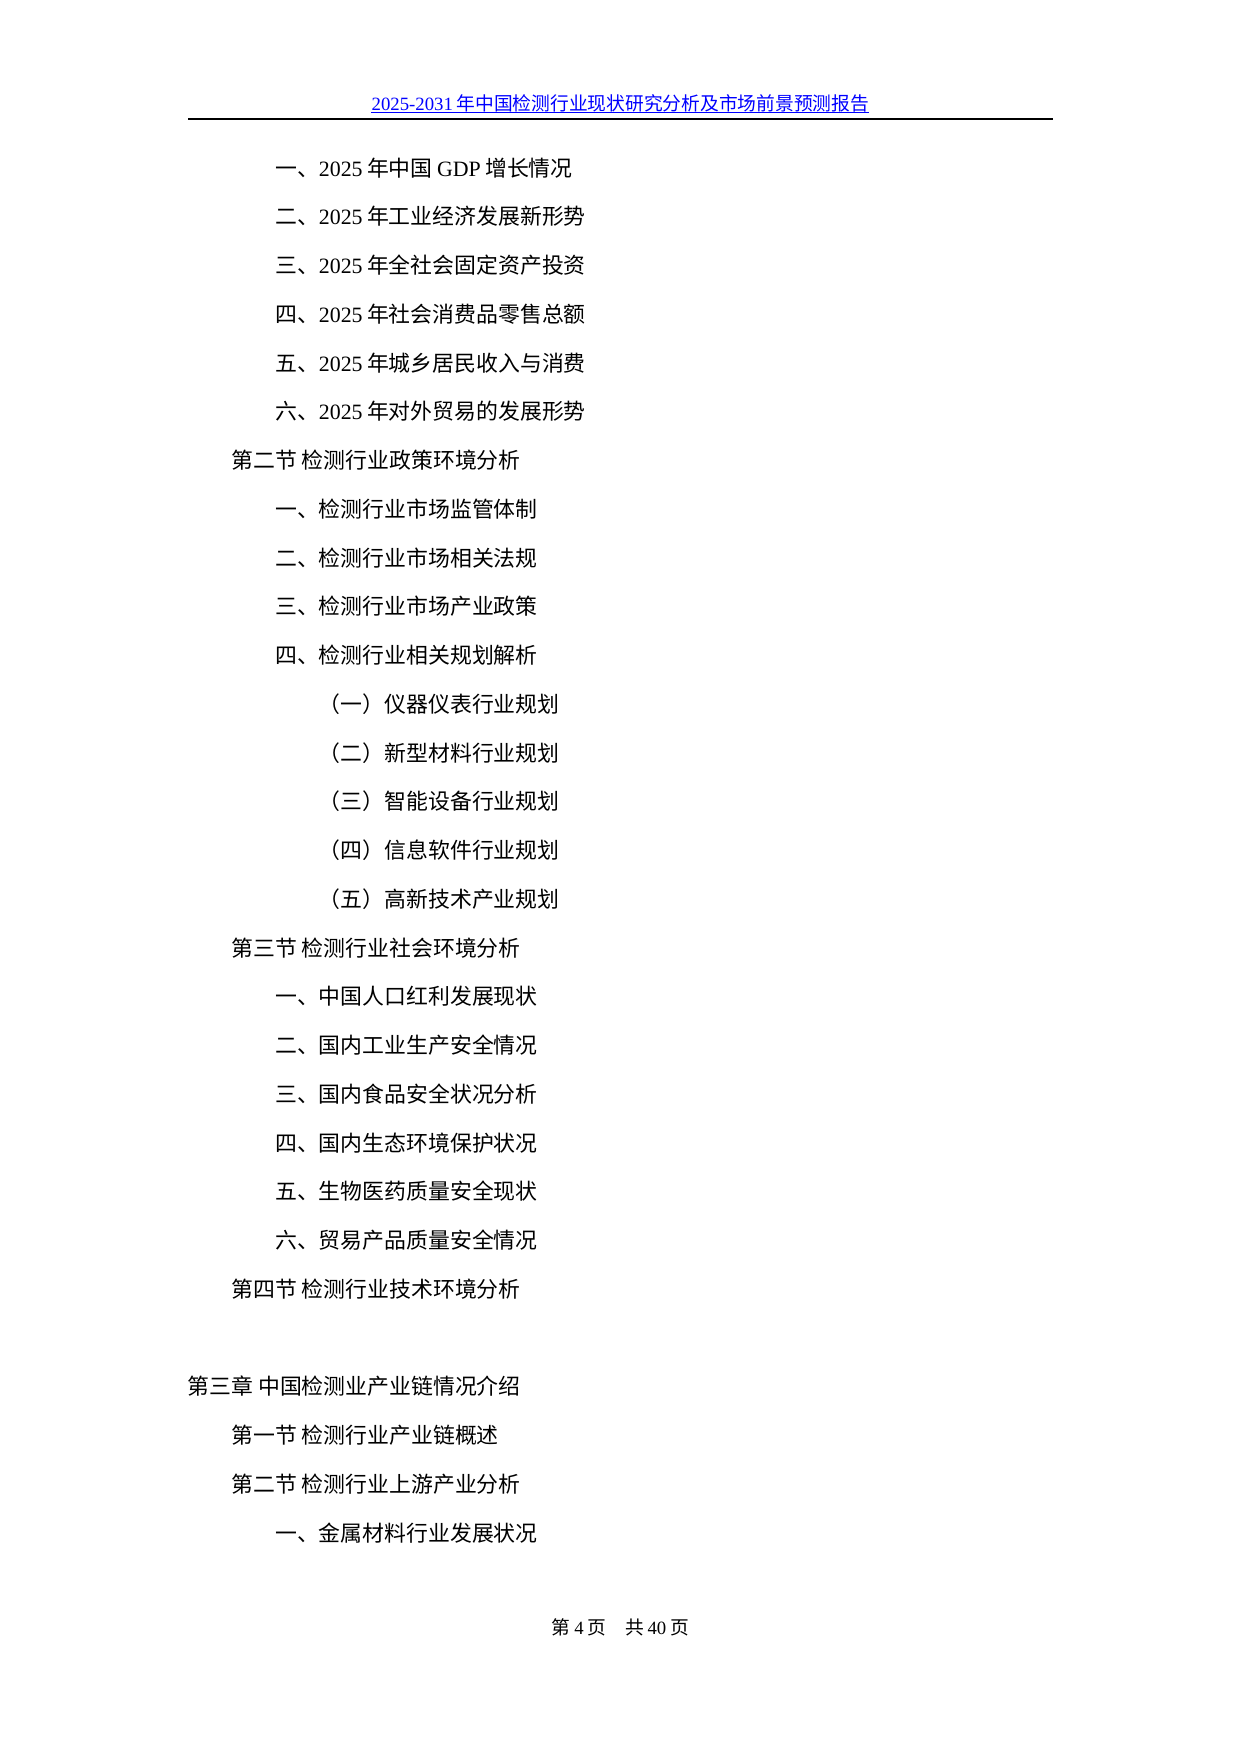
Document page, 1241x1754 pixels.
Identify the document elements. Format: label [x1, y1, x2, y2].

text [187, 150, 1053, 1548]
